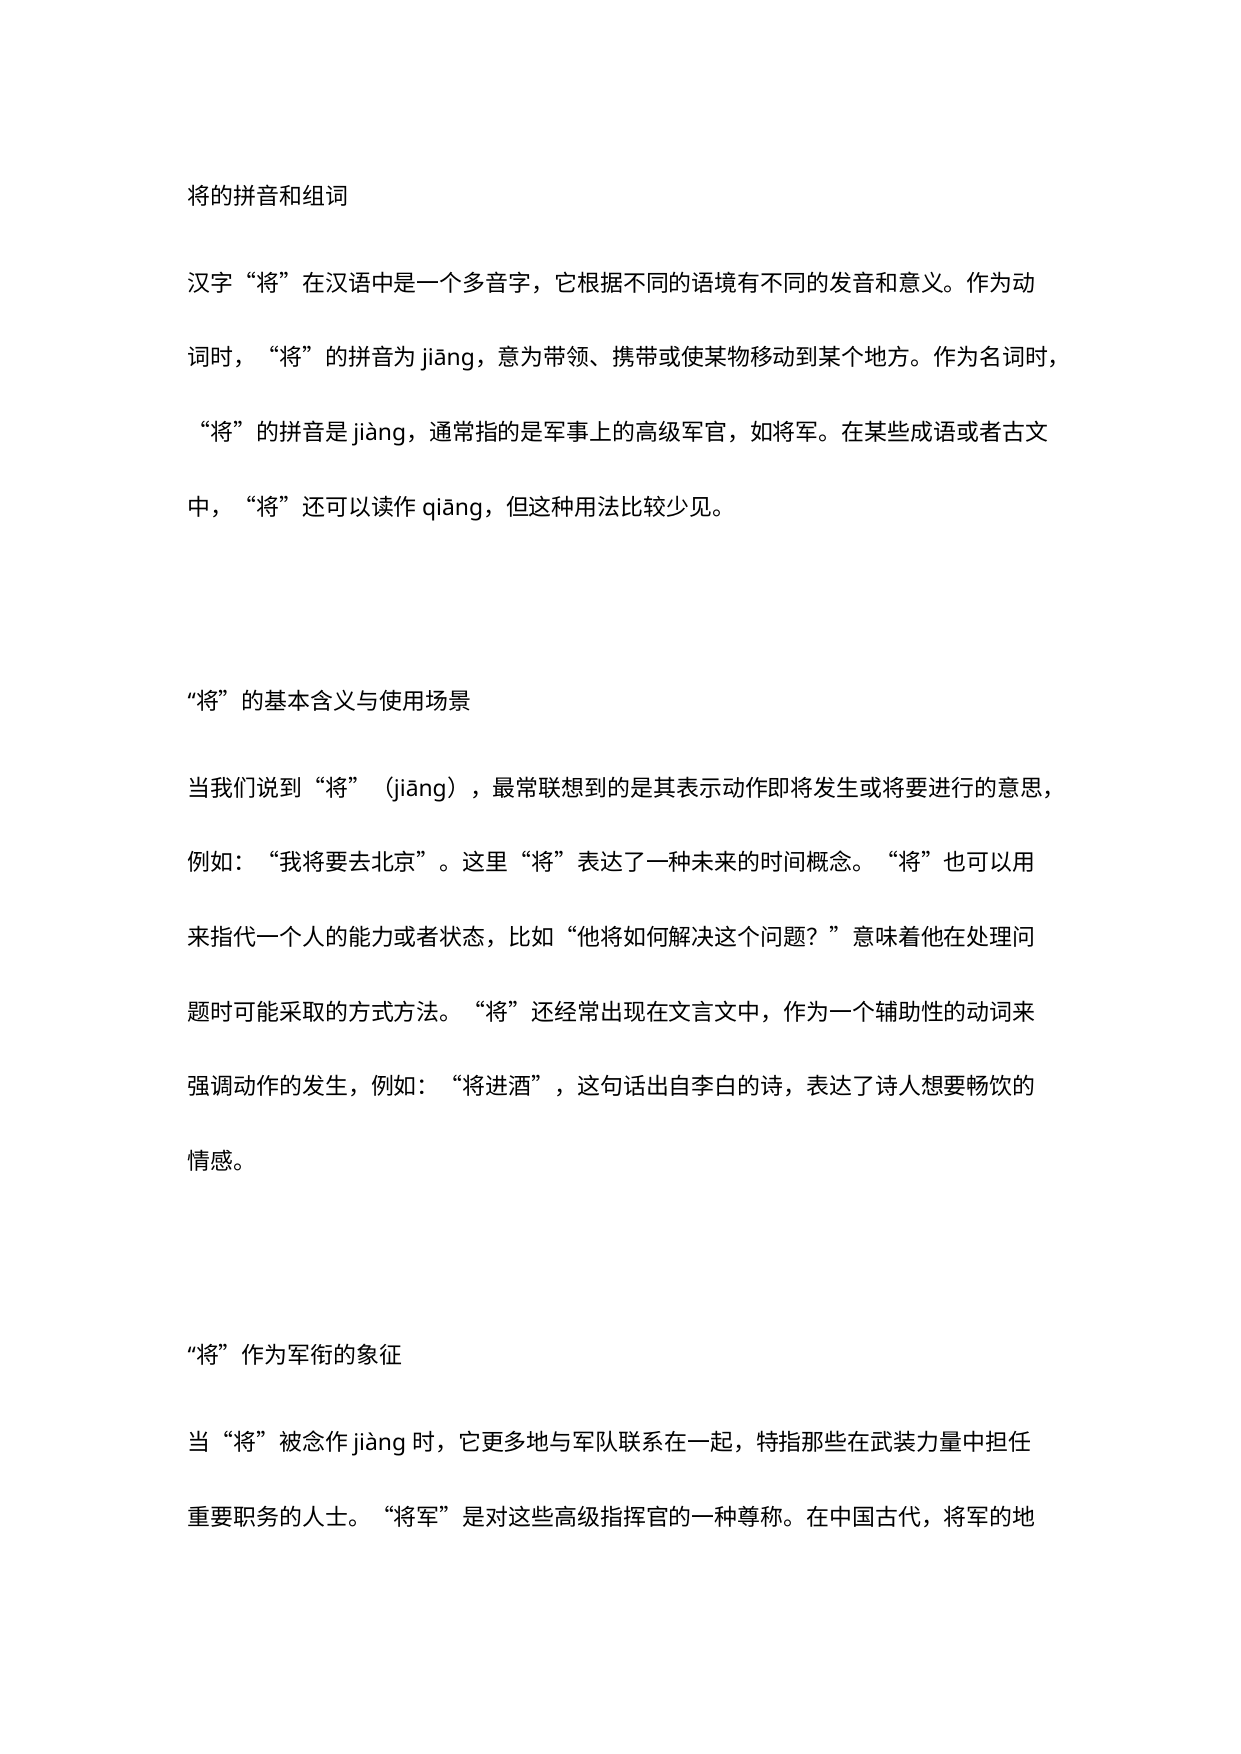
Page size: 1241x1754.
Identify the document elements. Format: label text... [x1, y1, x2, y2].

text 汉字“将”在汉语中是一个多音字，它根据不同的语境有不同的发音和意义。作为动词时，“将”的拼音为 jiāng，意为带领、携带或使某物移动到某个地方。作为名词时，“将”的拼音是 jiàng，通常指的是军事上的高级军官，如将军。在某些成语或者古文中，“将”还可以读作 qiāng，但这种用法比较少见。 [187, 248, 1053, 538]
text 当我们说到“将”（jiāng），最常联想到的是其表示动作即将发生或将要进行的意思，例如：“我将要去北京”。这里“将”表达了一种未来的时间概念。“将”也可以用来指代一个人的能力或者状态，比如“他将如何解决这个问题？”意味着他在处理问题时可能采取的方式方法。“将”还经常出现在文言文中，作为一个辅助性的动词来强调动作的发生，例如：“将进酒”，这句话出自李白的诗，表达了诗人想要畅饮的情感。 [187, 754, 1053, 1192]
text “将”的基本含义与使用场景 [187, 667, 1053, 732]
text “将”作为军衔的象征 [187, 1321, 1053, 1386]
text 将的拼音和组词 [187, 162, 1053, 227]
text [187, 1408, 1053, 1548]
